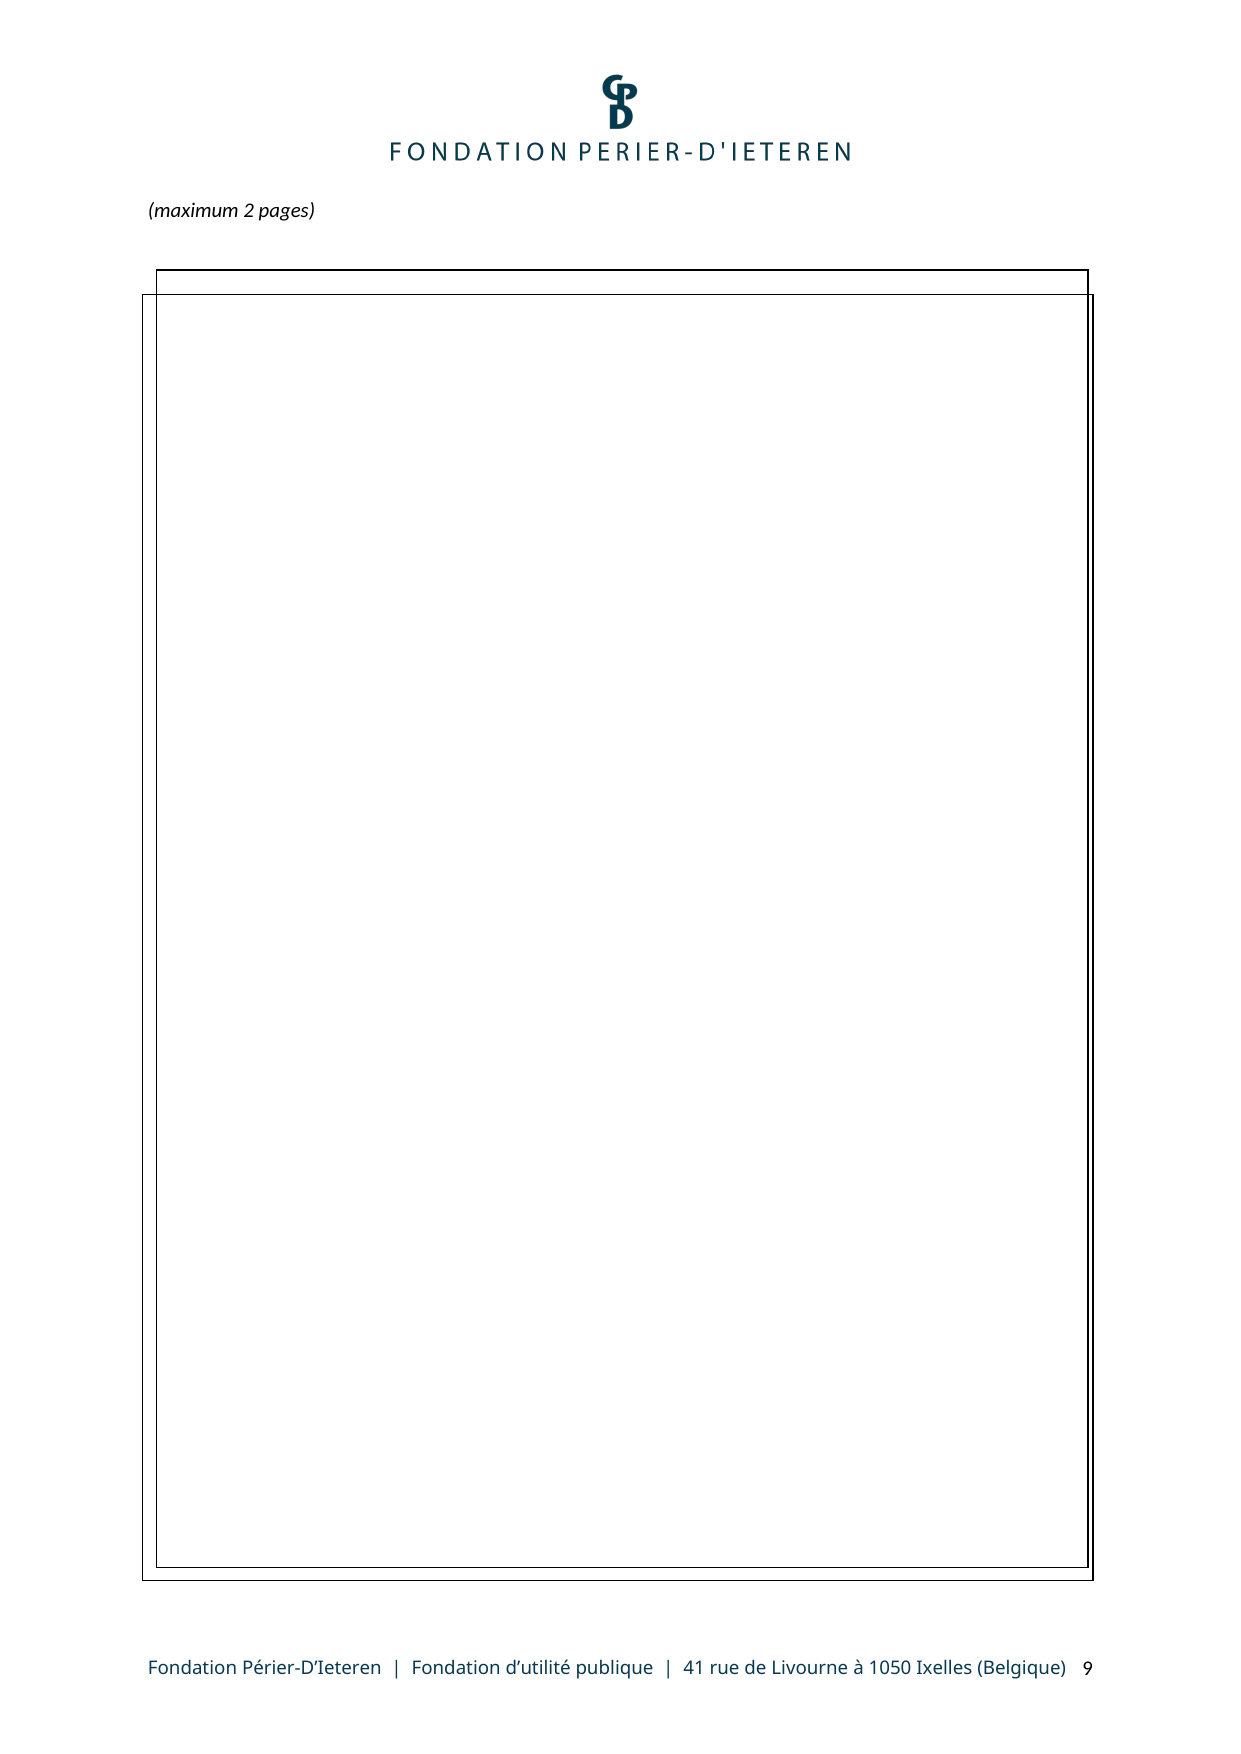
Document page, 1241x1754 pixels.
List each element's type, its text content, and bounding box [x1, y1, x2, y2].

picture [374, 73, 866, 167]
text (maximum 2 pages) [148, 198, 1093, 223]
